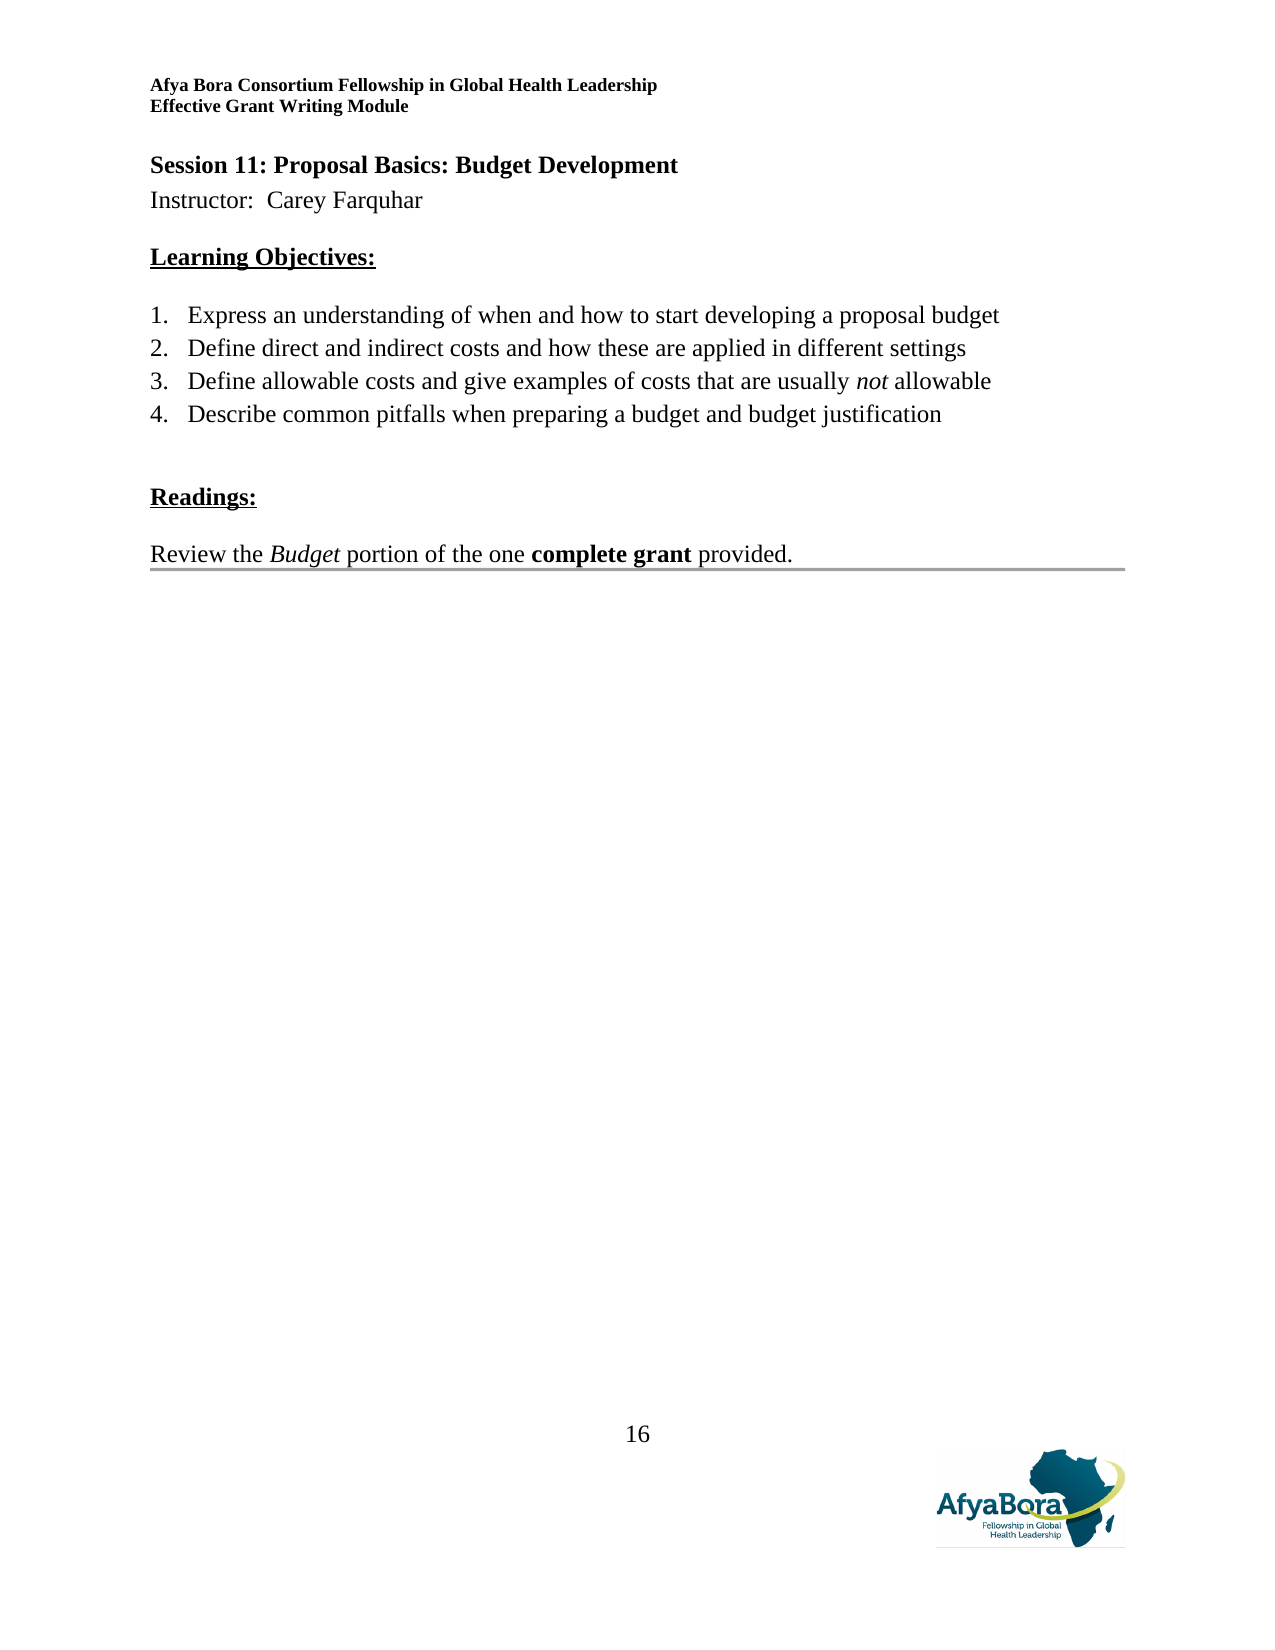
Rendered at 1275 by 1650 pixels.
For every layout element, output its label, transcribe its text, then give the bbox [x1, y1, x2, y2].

text Review the Budget portion of the one complete grant provided. [150, 539, 1125, 567]
subtitle Session 11: Proposal Basics: Budget Development [150, 150, 1125, 179]
list Define allowable costs and give examples of costs that are usually not allowable [150, 366, 1125, 395]
text Instructor: Carey Farquhar [150, 185, 1125, 214]
text Readings: [150, 482, 1125, 510]
text Learning Objectives: [150, 242, 1125, 271]
picture [936, 1448, 1125, 1548]
list Describe common pitfalls when preparing a budget and budget justification [150, 399, 1125, 428]
list Define direct and indirect costs and how these are applied in different settings [150, 333, 1125, 362]
list Express an understanding of when and how to start developing a proposal budget [150, 300, 1125, 329]
